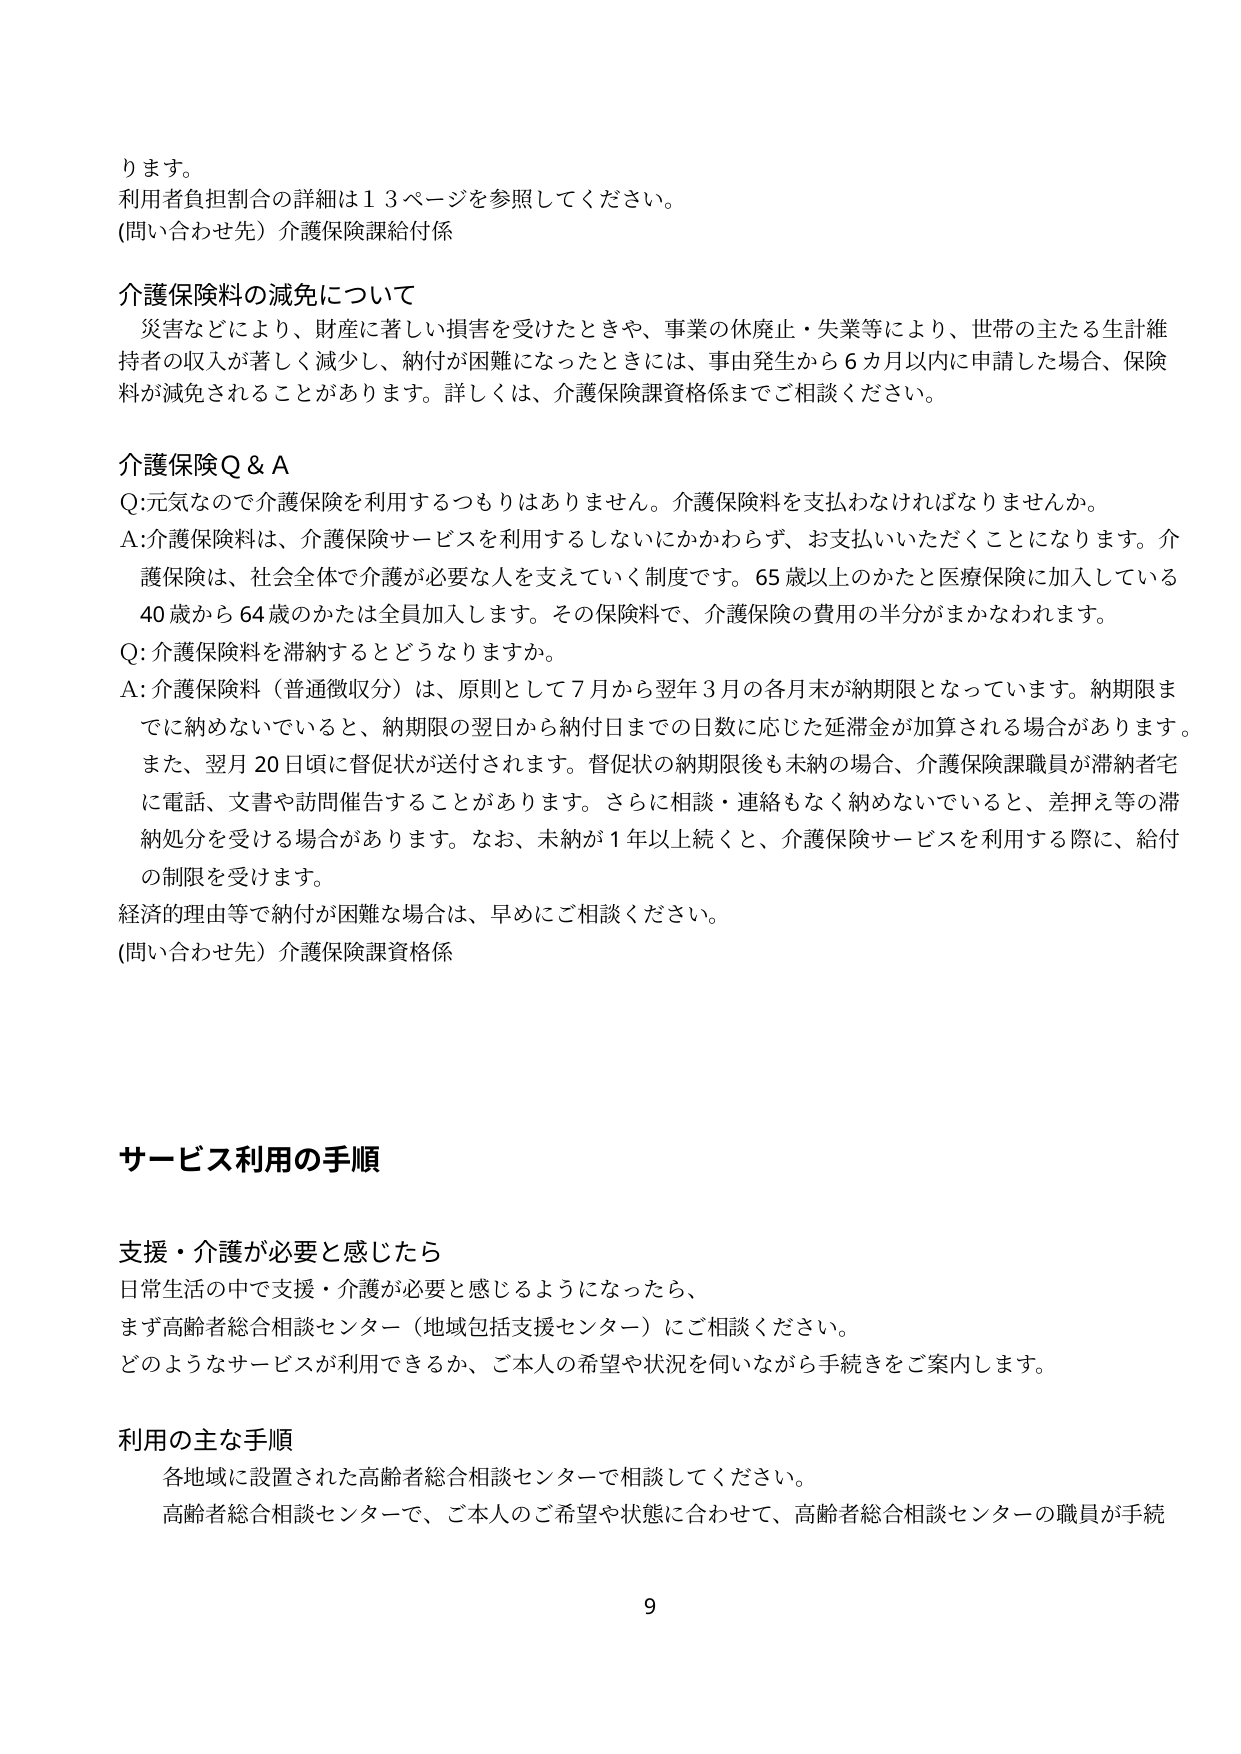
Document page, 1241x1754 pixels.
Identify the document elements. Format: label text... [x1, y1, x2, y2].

text Ａ:介護保険料は、介護保険サービスを利用するしないにかかわらず、お支払いいただくことになります。介護保険は、社会全体で介護が必要な人を支えていく制度です。65歳以上のかたと医療保険に加入している40歳から64歳のかたは全員加入します。その保険料で、介護保険の費用の半分がまかなわれます。 [118, 520, 1181, 632]
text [118, 151, 1181, 182]
text 介護保険料の減免について [118, 275, 1181, 313]
text どのようなサービスが利用できるか、ご本人の希望や状況を伺いながら手続きをご案内します。 [118, 1345, 1181, 1382]
text 経済的理由等で納付が困難な場合は、早めにご相談ください。 [118, 895, 1181, 932]
text 利用の主な手順 [118, 1420, 1181, 1457]
text Ｑ:元気なので介護保険を利用するつもりはありません。介護保険料を支払わなければなりませんか。 [118, 482, 1181, 520]
text Ｑ: 介護保険料を滞納するとどうなりますか。 [118, 632, 1181, 670]
text 災害などにより、財産に著しい損害を受けたときや、事業の休廃止・失業等により、世帯の主たる生計維持者の収入が著しく減少し、納付が困難になったときには、事由発生から6カ月以内に申請した場合、保険料が減免されることがあります。詳しくは、介護保険課資格係までご相談ください。 [118, 313, 1181, 407]
text 介護保険Ｑ＆Ａ [118, 445, 1181, 482]
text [162, 1495, 1181, 1532]
text Ａ: 介護保険料（普通徴収分）は、原則として７月から翌年３月の各月末が納期限となっています。納期限までに納めないでいると、納期限の翌日から納付日までの日数に応じた延滞金が加算される場合があります。また、翌月20日頃に督促状が送付されます。督促状の納期限後も未納の場合、介護保険課職員が滞納者宅に電話、文書や訪問催告することがあります。さらに相談・連絡もなく納めないでいると、差押え等の滞納処分を受ける場合があります。なお、未納が1年以上続くと、介護保険サービスを利用する際に、給付の制限を受けます。 [118, 670, 1181, 895]
text サービス利用の手順 [118, 1120, 1181, 1195]
text (問い合わせ先）介護保険課給付係 [118, 214, 1181, 245]
text 各地域に設置された高齢者総合相談センターで相談してください。 [118, 1457, 1181, 1495]
text まず高齢者総合相談センター（地域包括支援センター）にご相談ください。 [118, 1307, 1181, 1345]
text 支援・介護が必要と感じたら [118, 1232, 1181, 1270]
text 日常生活の中で支援・介護が必要と感じるようになったら、 [118, 1270, 1181, 1307]
text 利用者負担割合の詳細は１３ページを参照してください。 [118, 182, 1181, 214]
text (問い合わせ先）介護保険課資格係 [118, 932, 1181, 970]
